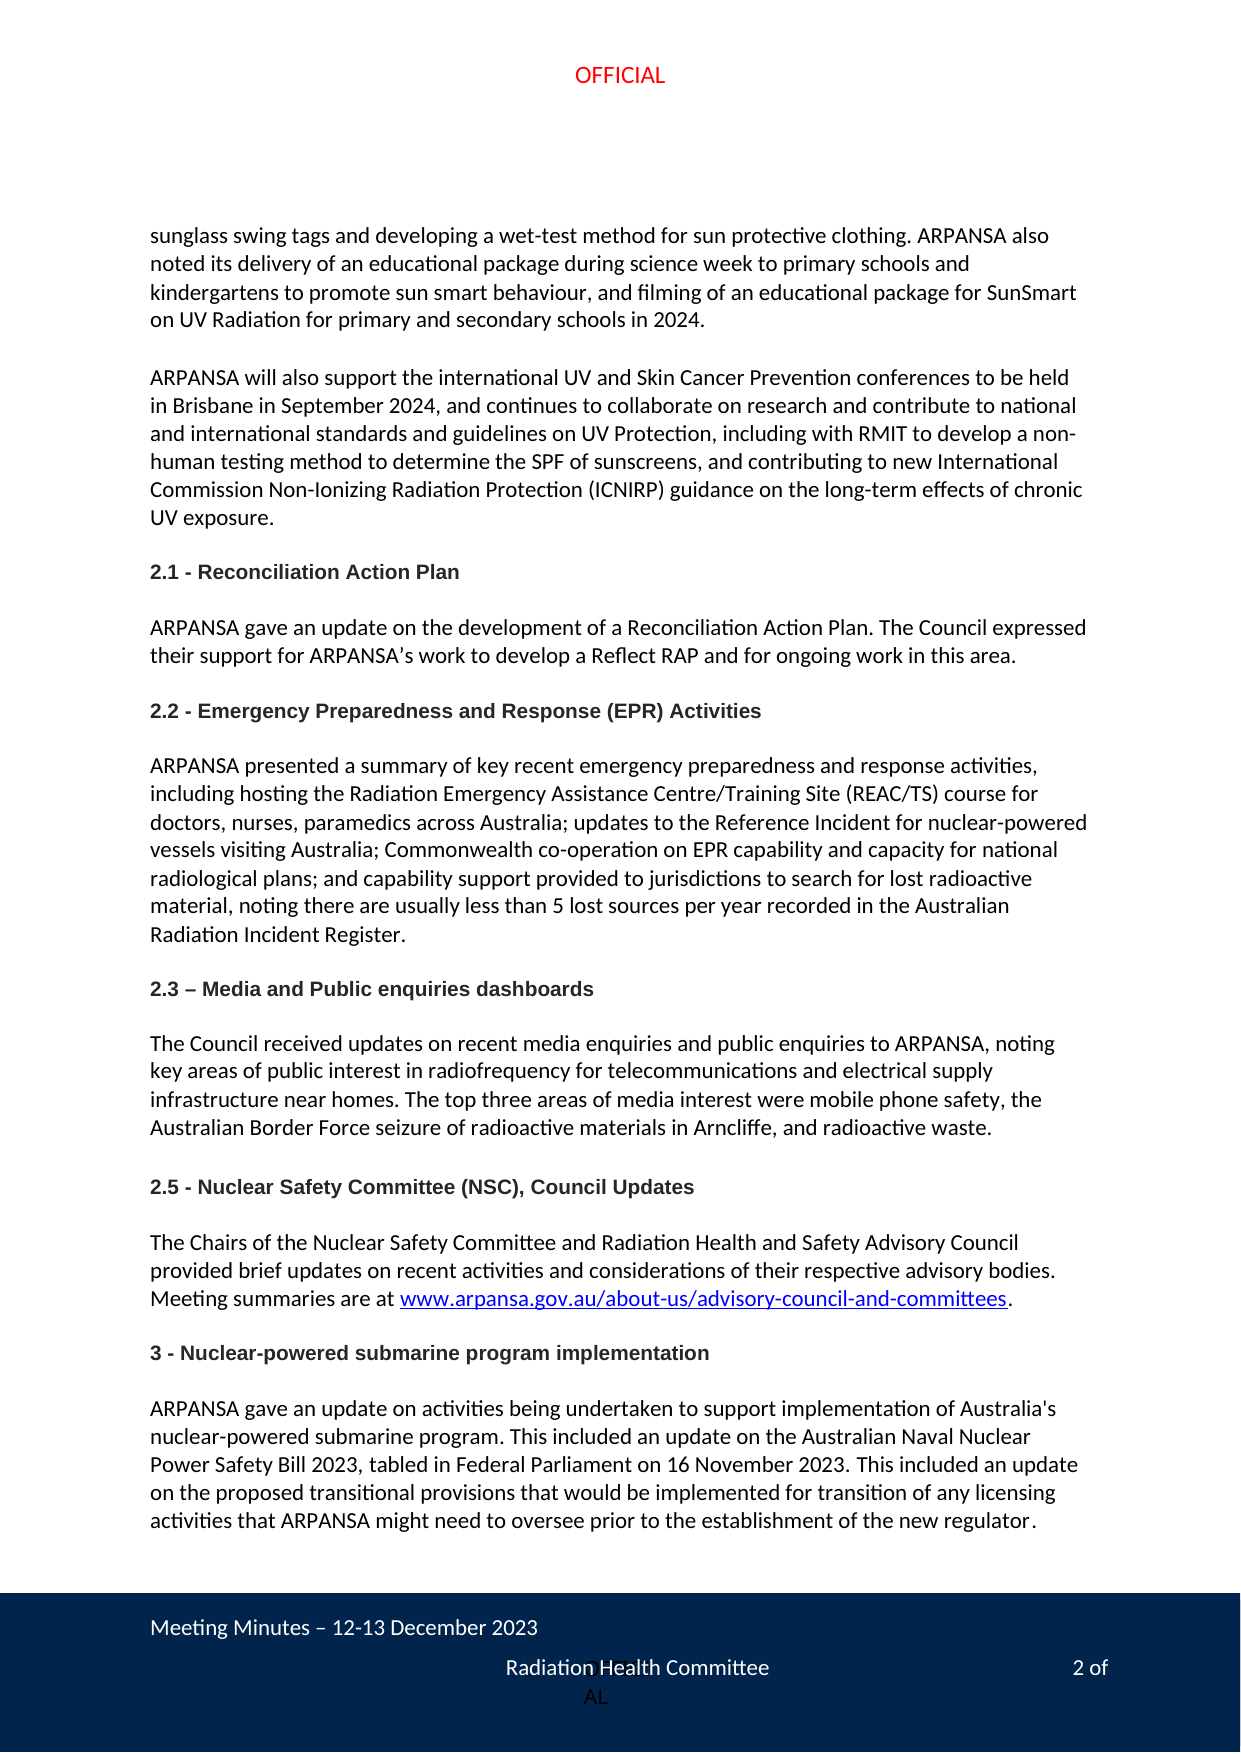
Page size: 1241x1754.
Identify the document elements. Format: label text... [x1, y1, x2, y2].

picture [0, 1593, 1241, 1752]
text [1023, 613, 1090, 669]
subtitle 2.5 - Nuclear Safety Committee (NSC), Council Updates [150, 1175, 1090, 1199]
text The Council received updates on recent media enquiries and public enquiries to ARPANSA, noting key areas of public interest in radiofrequency for telecommunications and electrical supply infrastructure near homes. The top three areas of media interest were mobile phone safety, the Australian Border Force seizure of radioactive materials in Arncliffe, and radioactive waste. [150, 1029, 1090, 1141]
text ARPANSA gave an update on activities being undertaken to support implementation of Australia's nuclear-powered submarine program. This included an update on the Australian Naval Nuclear Power Safety Bill 2023, tabled in Federal Parliament on 16 November 2023. This included an update on the proposed transitional provisions that would be implemented for transition of any licensing activities that ARPANSA might need to oversee prior to the establishment of the new regulator. [150, 1394, 1090, 1534]
text ARPANSA will also support the international UV and Skin Cancer Prevention conferences to be held in Brisbane in September 2024, and continues to collaborate on research and contribute to national and international standards and guidelines on UV Protection, including with RMIT to develop a non-human testing method to determine the SPF of sunscreens, and contributing to new International Commission Non-Ionizing Radiation Protection (ICNIRP) guidance on the long-term effects of chronic UV exposure. [150, 363, 1090, 531]
subtitle 3 - Nuclear-powered submarine program implementation [150, 1341, 1090, 1365]
subtitle 2.2 - Emergency Preparedness and Response (EPR) Activities [150, 698, 1090, 722]
subtitle 2.3 – Media and Public enquiries dashboards [150, 977, 1090, 1001]
text ARPANSA presented a summary of key recent emergency preparedness and response activities, including hosting the Radiation Emergency Assistance Centre/Training Site (REAC/TS) course for doctors, nurses, paramedics across Australia; updates to the Reference Incident for nuclear-powered vessels visiting Australia; Commonwealth co-operation on EPR capability and capacity for national radiological plans; and capability support provided to jurisdictions to search for lost radioactive material, noting there are usually less than 5 lost sources per year recorded in the Australian Radiation Incident Register. [150, 752, 1090, 948]
subtitle 2.1 - Reconciliation Action Plan [150, 560, 1090, 584]
text The Chairs of the Nuclear Safety Committee and Radiation Health and Safety Advisory Council provided brief updates on recent activities and considerations of their respective advisory bodies. Meeting summaries are at www.arpansa.gov.au/about-us/advisory-council-and-committees. [150, 1228, 1090, 1312]
